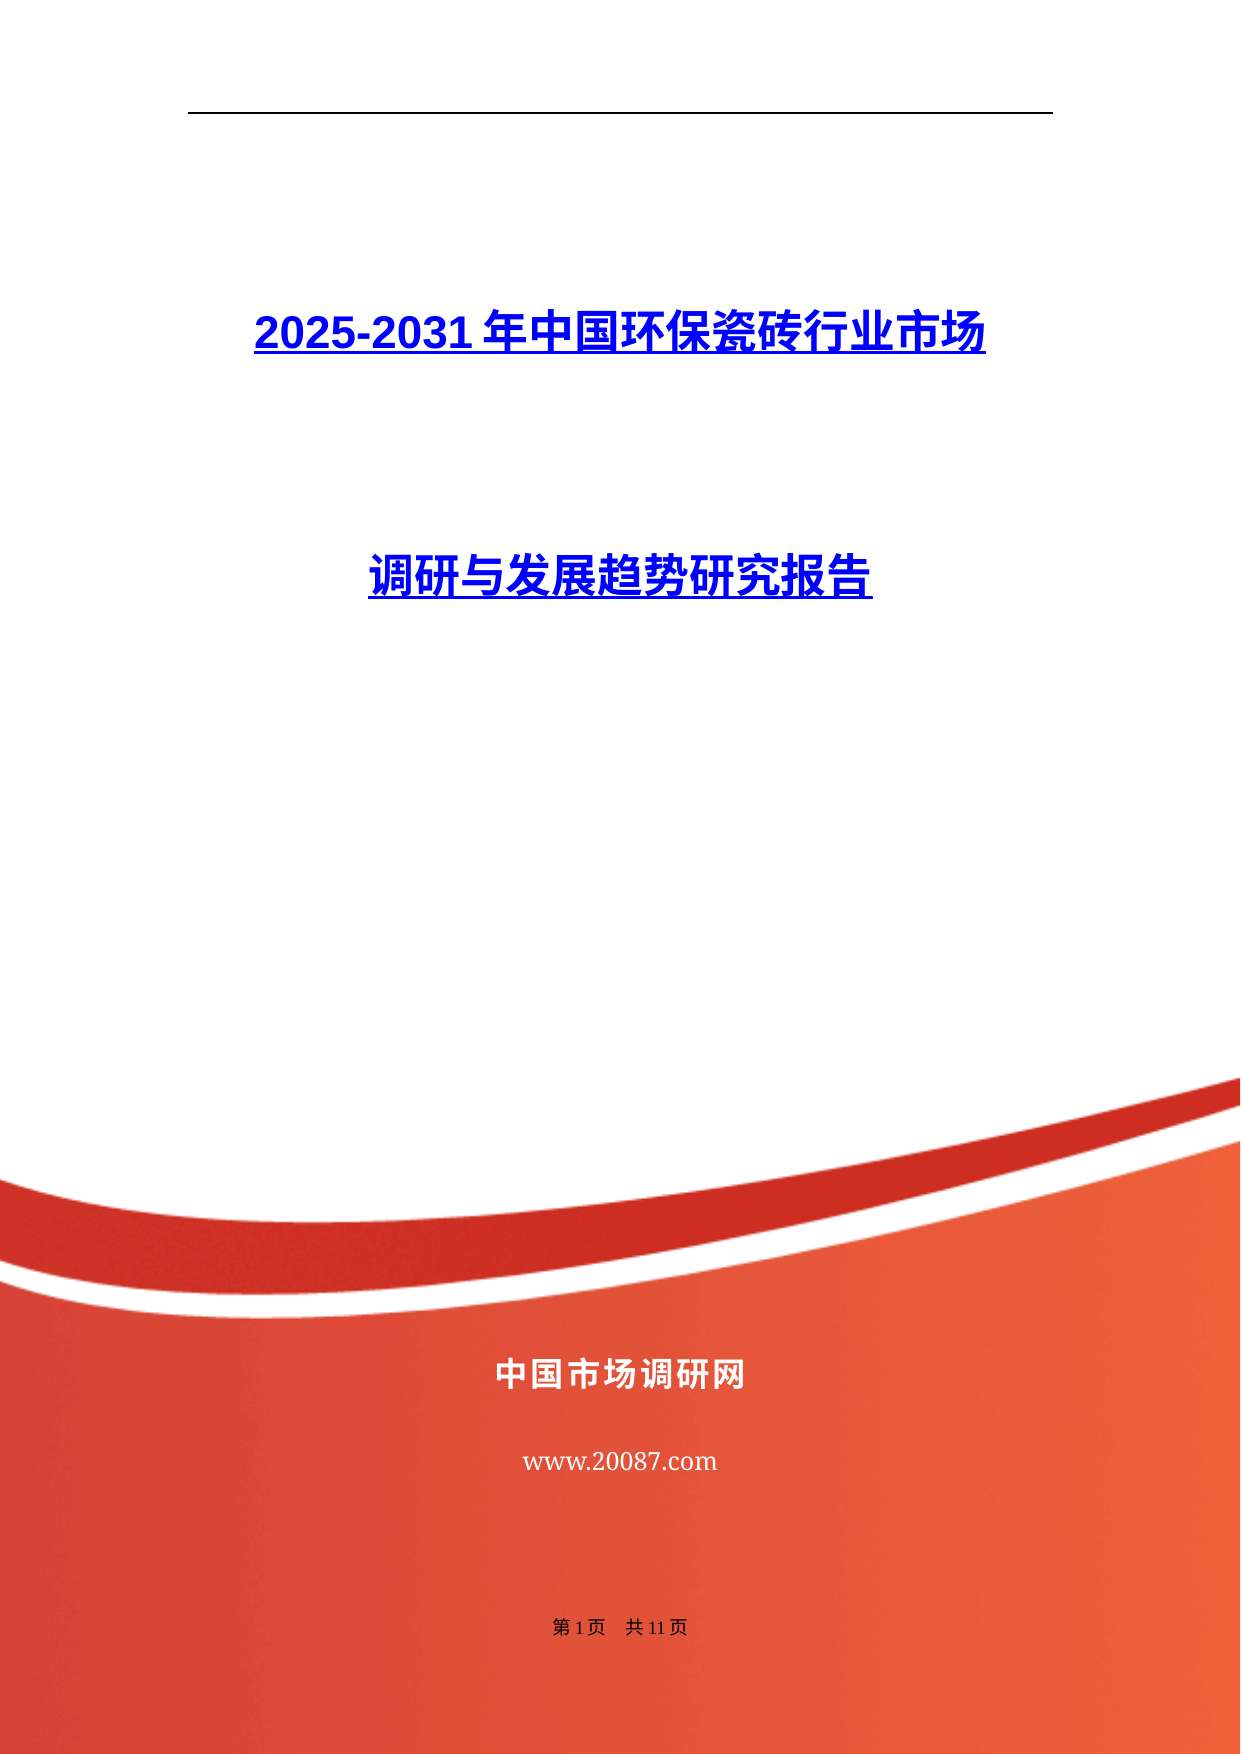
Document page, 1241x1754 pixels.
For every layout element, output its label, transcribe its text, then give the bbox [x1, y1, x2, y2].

subtitle 中国市场调研网 [187, 1339, 1053, 1404]
text www.20087.com [187, 1428, 1053, 1493]
picture [0, 1006, 1241, 1754]
table_header 2025-2031年中国环保瓷砖行业市场调研与发展趋势研究报告 [188, 207, 1053, 773]
